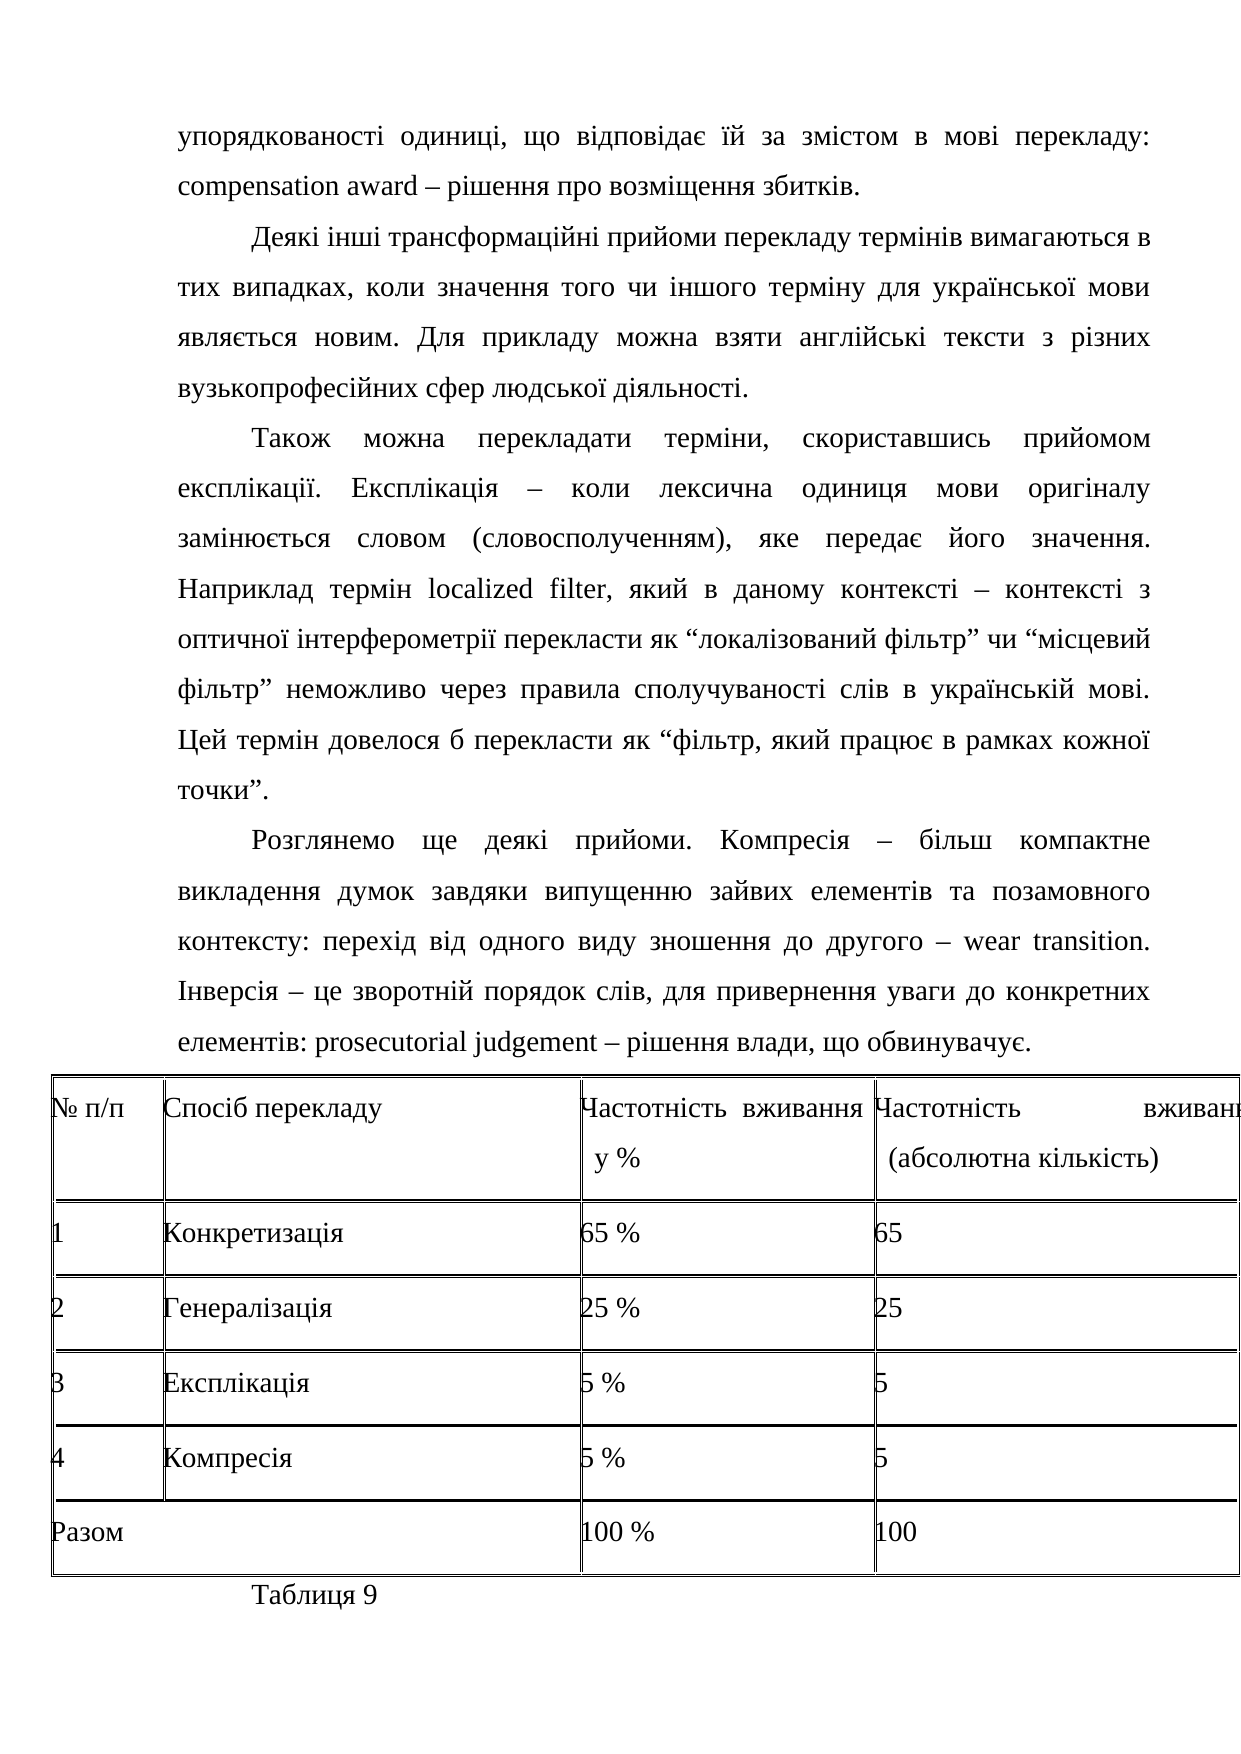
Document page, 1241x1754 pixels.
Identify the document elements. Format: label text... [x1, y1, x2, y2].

table_cell 5 [877, 1424, 1239, 1499]
table_cell 100 [876, 1499, 1239, 1574]
table_cell Конкретизація [166, 1203, 580, 1274]
table_cell Разом [54, 1499, 582, 1574]
table_cell 5 % [583, 1353, 874, 1424]
table_cell 25 % [583, 1278, 874, 1349]
table_header Частотність вживання (абсолютна кількість) [876, 1078, 1239, 1199]
text Таблиця 9 [177, 1577, 1152, 1611]
text Розглянемо ще деякі прийоми. Компресія – більш компактне викладення думок завдяки випущенню зайвих елементів та позамовного контексту: перехід від одного виду зношення до другого – wear transition. Інверсія – це зворотній порядок слів, для привернення уваги до конкретних елементів: prosecutorial judgement – рішення влади, що обвинувачує. [177, 822, 1152, 1057]
table_cell Компресія [166, 1427, 580, 1499]
table_cell 25 [877, 1274, 1239, 1349]
table_header № п/п [54, 1078, 164, 1199]
table_cell Генералізація [166, 1278, 580, 1349]
table_cell 65 % [583, 1203, 874, 1274]
table_header Частотність вживання у % [582, 1078, 876, 1199]
table_cell Експлікація [166, 1353, 580, 1424]
table_cell 65 [877, 1199, 1239, 1274]
table_cell 2 [54, 1274, 163, 1349]
text Деякі інші трансформаційні прийоми перекладу термінів вимагаються в тих випадках, коли значення того чи іншого терміну для української мови являється новим. Для прикладу можна взяти англійські тексти з різних вузькопрофесійних сфер людської діяльності. [177, 219, 1152, 403]
table_cell 4 [54, 1424, 163, 1499]
table_cell 5 [877, 1349, 1239, 1424]
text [177, 118, 1152, 202]
table_cell 100 % [582, 1502, 876, 1574]
table_cell 3 [54, 1349, 163, 1424]
table_cell 5 % [583, 1427, 874, 1499]
table_header Спосіб перекладу [165, 1078, 582, 1199]
table_cell 1 [54, 1199, 163, 1274]
text Також можна перекладати терміни, скориставшись прийомом експлікації. Експлікація – коли лексична одиниця мови оригіналу замінюється словом (словосполученням), яке передає його значення. Наприклад термін localized filter, який в даному контексті – контексті з оптичної інтерферометрії перекласти як “локалізований фільтр” чи “місцевий фільтр” неможливо через правила сполучуваності слів в українській мові. Цей термін довелося б перекласти як “фільтр, який працює в рамках кожної точки”. [177, 420, 1152, 806]
